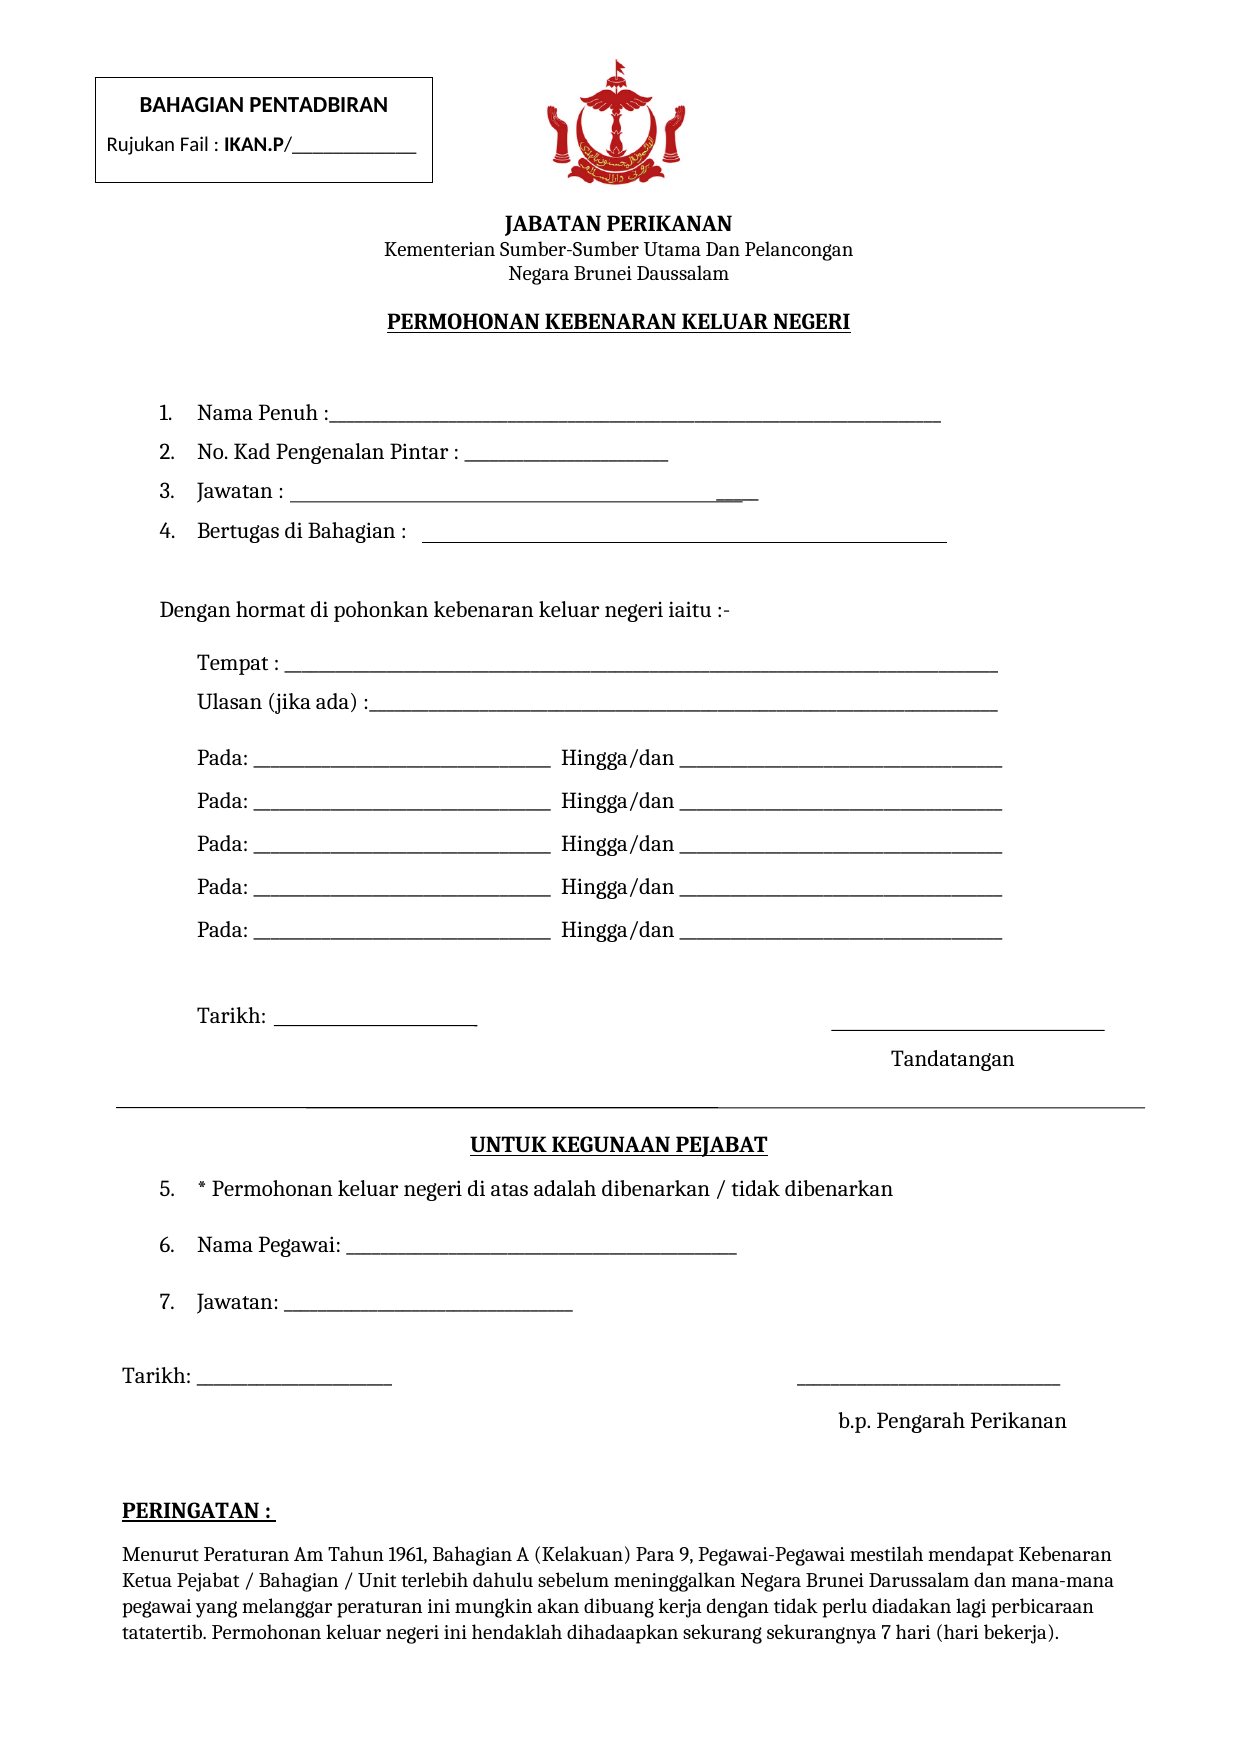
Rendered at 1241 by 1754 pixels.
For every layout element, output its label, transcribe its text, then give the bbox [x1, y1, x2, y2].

table_header BAHAGIAN PENTADBIRAN Rujukan Fail : IKAN.P/____________ [96, 78, 432, 182]
list Bertugas di Bahagian : [159, 518, 1116, 544]
picture [530, 53, 696, 188]
list Jawatan : _____ [159, 478, 1116, 505]
text Kementerian Sumber-Sumber Utama Dan Pelancongan [122, 237, 1116, 261]
text Tandatangan [122, 1046, 1113, 1073]
text UNTUK KEGUNAAN PEJABAT [122, 1132, 1116, 1159]
text Dengan hormat di pohonkan kebenaran keluar negeri iaitu :- [159, 597, 1116, 623]
list Ulasan (jika ada) :__________________________________________________________________________ [197, 689, 1116, 715]
text Pada: ___________________________________ Hingga/dan ______________________________________ [197, 917, 1113, 943]
text Pada: ___________________________________ Hingga/dan ______________________________________ [197, 831, 1113, 857]
list Jawatan: __________________________________ [159, 1289, 1116, 1315]
text Menurut Peraturan Am Tahun 1961, Bahagian A (Kelakuan) Para 9, Pegawai-Pegawai mestilah mendapat Kebenaran Ketua Pejabat / Bahagian / Unit terlebih dahulu sebelum meninggalkan Negara Brunei Darussalam dan mana-mana pegawai yang melanggar peraturan ini mungkin akan dibuang kerja dengan tidak perlu diadakan lagi perbicaraan tatatertib. Permohonan keluar negeri ini hendaklah dihadaapkan sekurang sekurangnya 7 hari (hari bekerja). [122, 1543, 1116, 1644]
list No. Kad Pengenalan Pintar : ________________________ [159, 439, 1116, 465]
list * Permohonan keluar negeri di atas adalah dibenarkan / tidak dibenarkan [159, 1175, 1116, 1202]
text Pada: ___________________________________ Hingga/dan ______________________________________ [197, 788, 1113, 814]
list Tempat : ____________________________________________________________________________________ [197, 649, 1116, 676]
text b.p. Pengarah Perikanan [122, 1408, 1116, 1434]
text PERINGATAN : [122, 1498, 1116, 1524]
text Negara Brunei Daussalam [122, 261, 1116, 285]
text JABATAN PERIKANAN [122, 211, 1116, 237]
list Nama Pegawai: ______________________________________________ [159, 1232, 1116, 1258]
text Pada: ___________________________________ Hingga/dan ______________________________________ [197, 745, 1113, 771]
text Pada: ___________________________________ Hingga/dan ______________________________________ [197, 874, 1113, 901]
list Nama Penuh :________________________________________________________________________ [159, 399, 1116, 426]
text Tarikh: _______________________ _______________________________ [122, 1363, 1116, 1389]
text PERMOHONAN KEBENARAN KELUAR NEGERI [122, 309, 1116, 336]
text Tarikh: [122, 1003, 1113, 1029]
